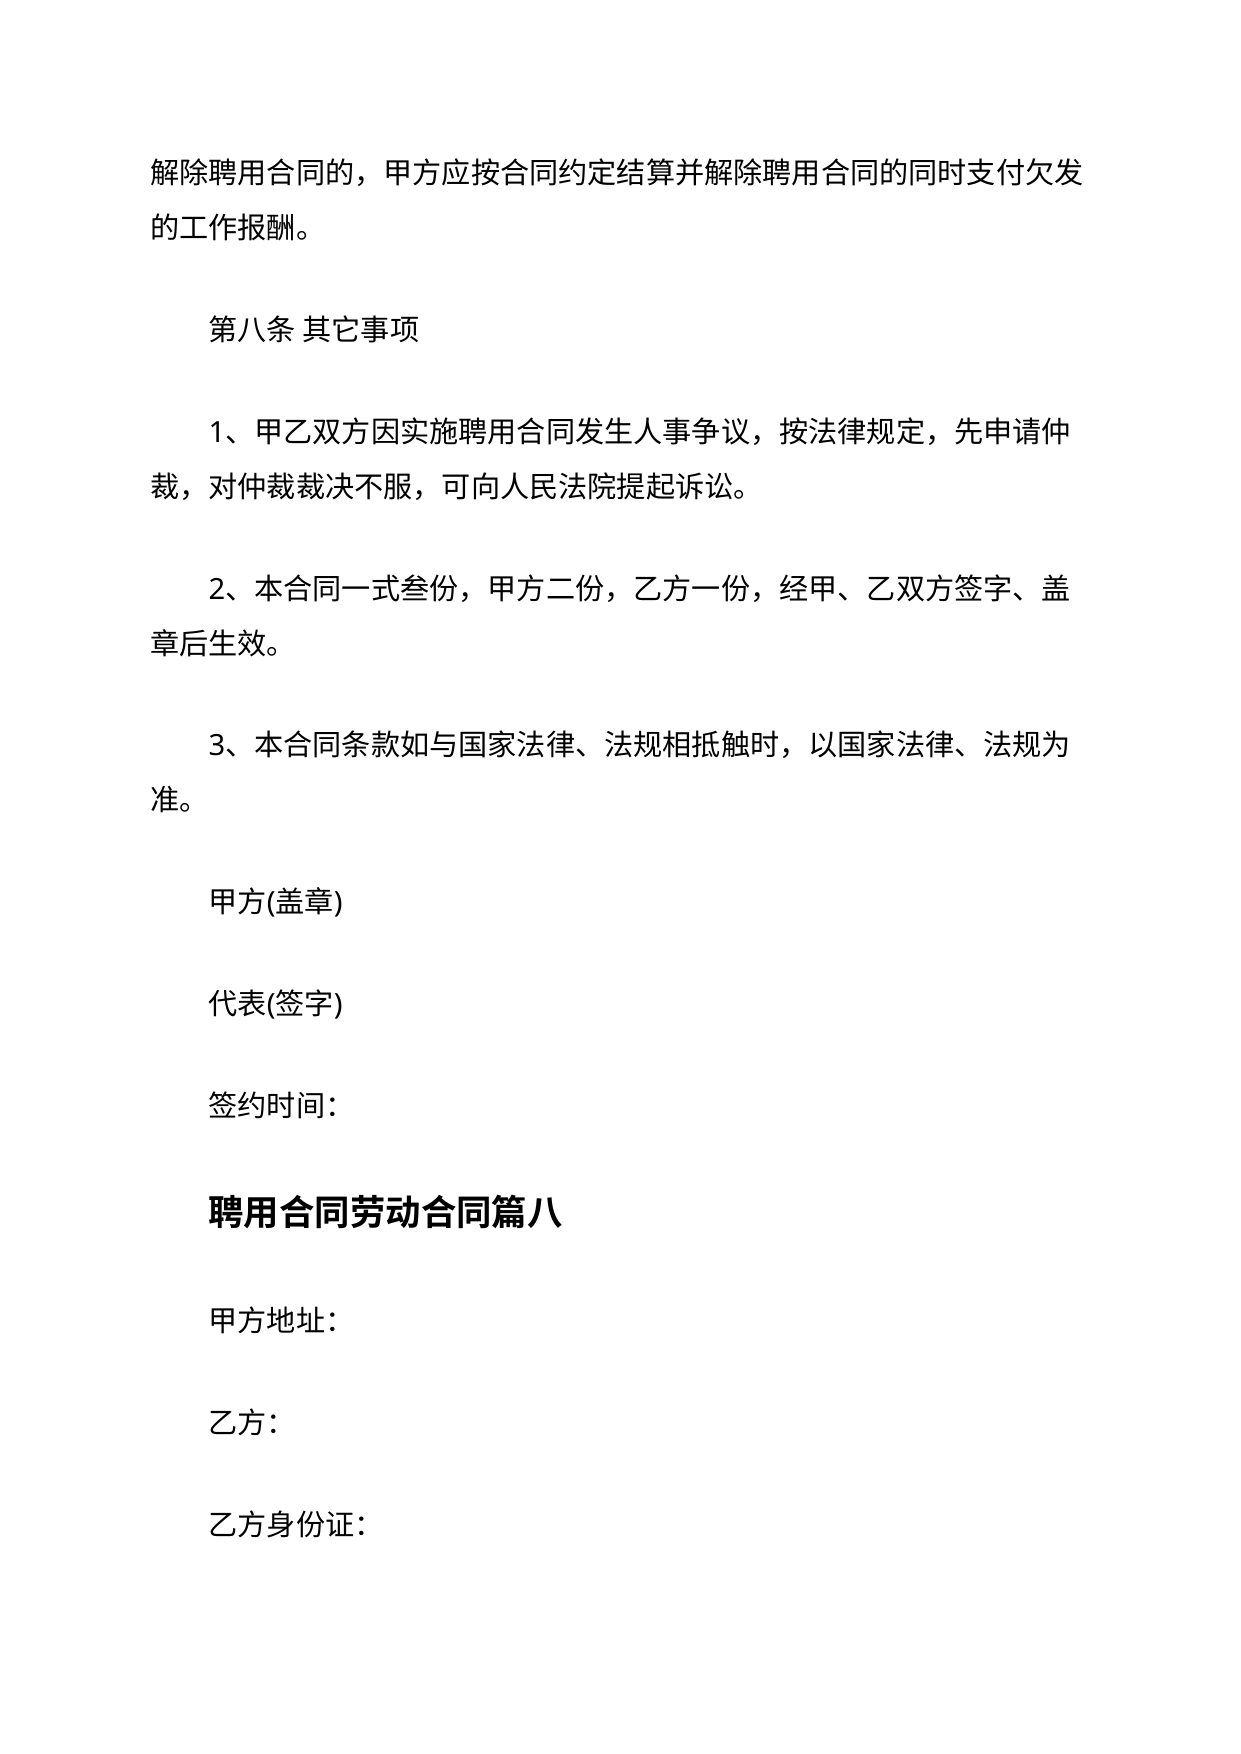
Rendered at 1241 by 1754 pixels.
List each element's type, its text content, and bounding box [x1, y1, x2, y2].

text 甲方(盖章) [150, 879, 1090, 921]
text 乙方： [150, 1400, 1090, 1442]
text 1、甲乙双方因实施聘用合同发生人事争议，按法律规定，先申请仲裁，对仲裁裁决不服，可向人民法院提起诉讼。 [150, 408, 1090, 506]
text 代表(签字) [150, 981, 1090, 1023]
text 甲方地址： [150, 1298, 1090, 1340]
text 第八条 其它事项 [150, 307, 1090, 349]
text 乙方身份证： [150, 1501, 1090, 1544]
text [150, 150, 1090, 247]
text 签约时间： [150, 1083, 1090, 1125]
text 聘用合同劳动合同篇八 [150, 1184, 1090, 1236]
text 3、本合同条款如与国家法律、法规相抵触时，以国家法律、法规为准。 [150, 722, 1090, 819]
text 2、本合同一式叁份，甲方二份，乙方一份，经甲、乙双方签字、盖章后生效。 [150, 565, 1090, 662]
